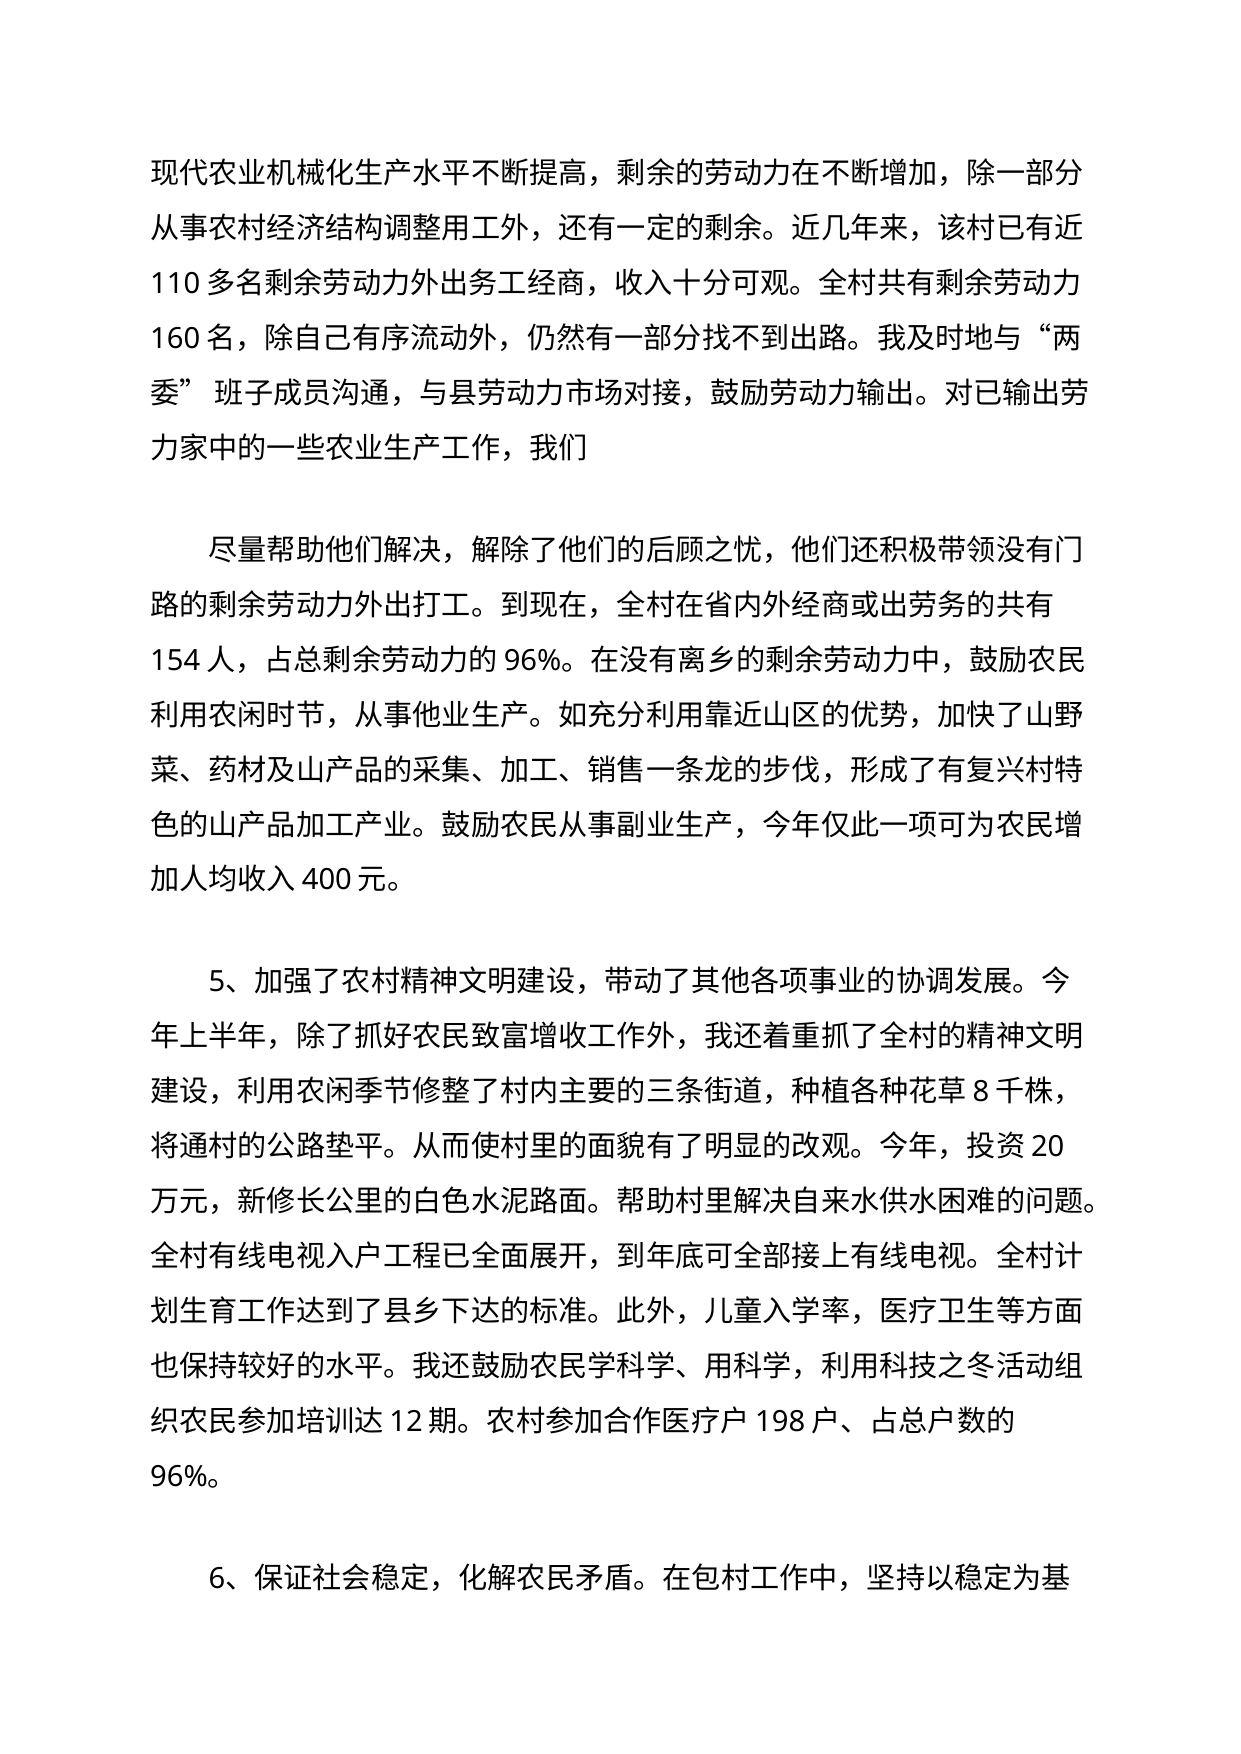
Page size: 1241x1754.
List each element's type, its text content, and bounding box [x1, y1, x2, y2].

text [150, 150, 1090, 467]
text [150, 1554, 1090, 1597]
text 尽量帮助他们解决，解除了他们的后顾之忧，他们还积极带领没有门路的剩余劳动力外出打工。到现在，全村在省内外经商或出劳务的共有154人，占总剩余劳动力的96%。在没有离乡的剩余劳动力中，鼓励农民利用农闲时节，从事他业生产。如充分利用靠近山区的优势，加快了山野菜、药材及山产品的采集、加工、销售一条龙的步伐，形成了有复兴村特色的山产品加工产业。鼓励农民从事副业生产，今年仅此一项可为农民增加人均收入400元。 [150, 526, 1090, 898]
text 5、加强了农村精神文明建设，带动了其他各项事业的协调发展。今年上半年，除了抓好农民致富增收工作外，我还着重抓了全村的精神文明建设，利用农闲季节修整了村内主要的三条街道，种植各种花草8千株，将通村的公路垫平。从而使村里的面貌有了明显的改观。今年，投资20万元，新修长公里的白色水泥路面。帮助村里解决自来水供水困难的问题。全村有线电视入户工程已全面展开，到年底可全部接上有线电视。全村计划生育工作达到了县乡下达的标准。此外，儿童入学率，医疗卫生等方面也保持较好的水平。我还鼓励农民学科学、用科学，利用科技之冬活动组织农民参加培训达12期。农村参加合作医疗户198户、占总户数的96%。 [150, 958, 1090, 1495]
